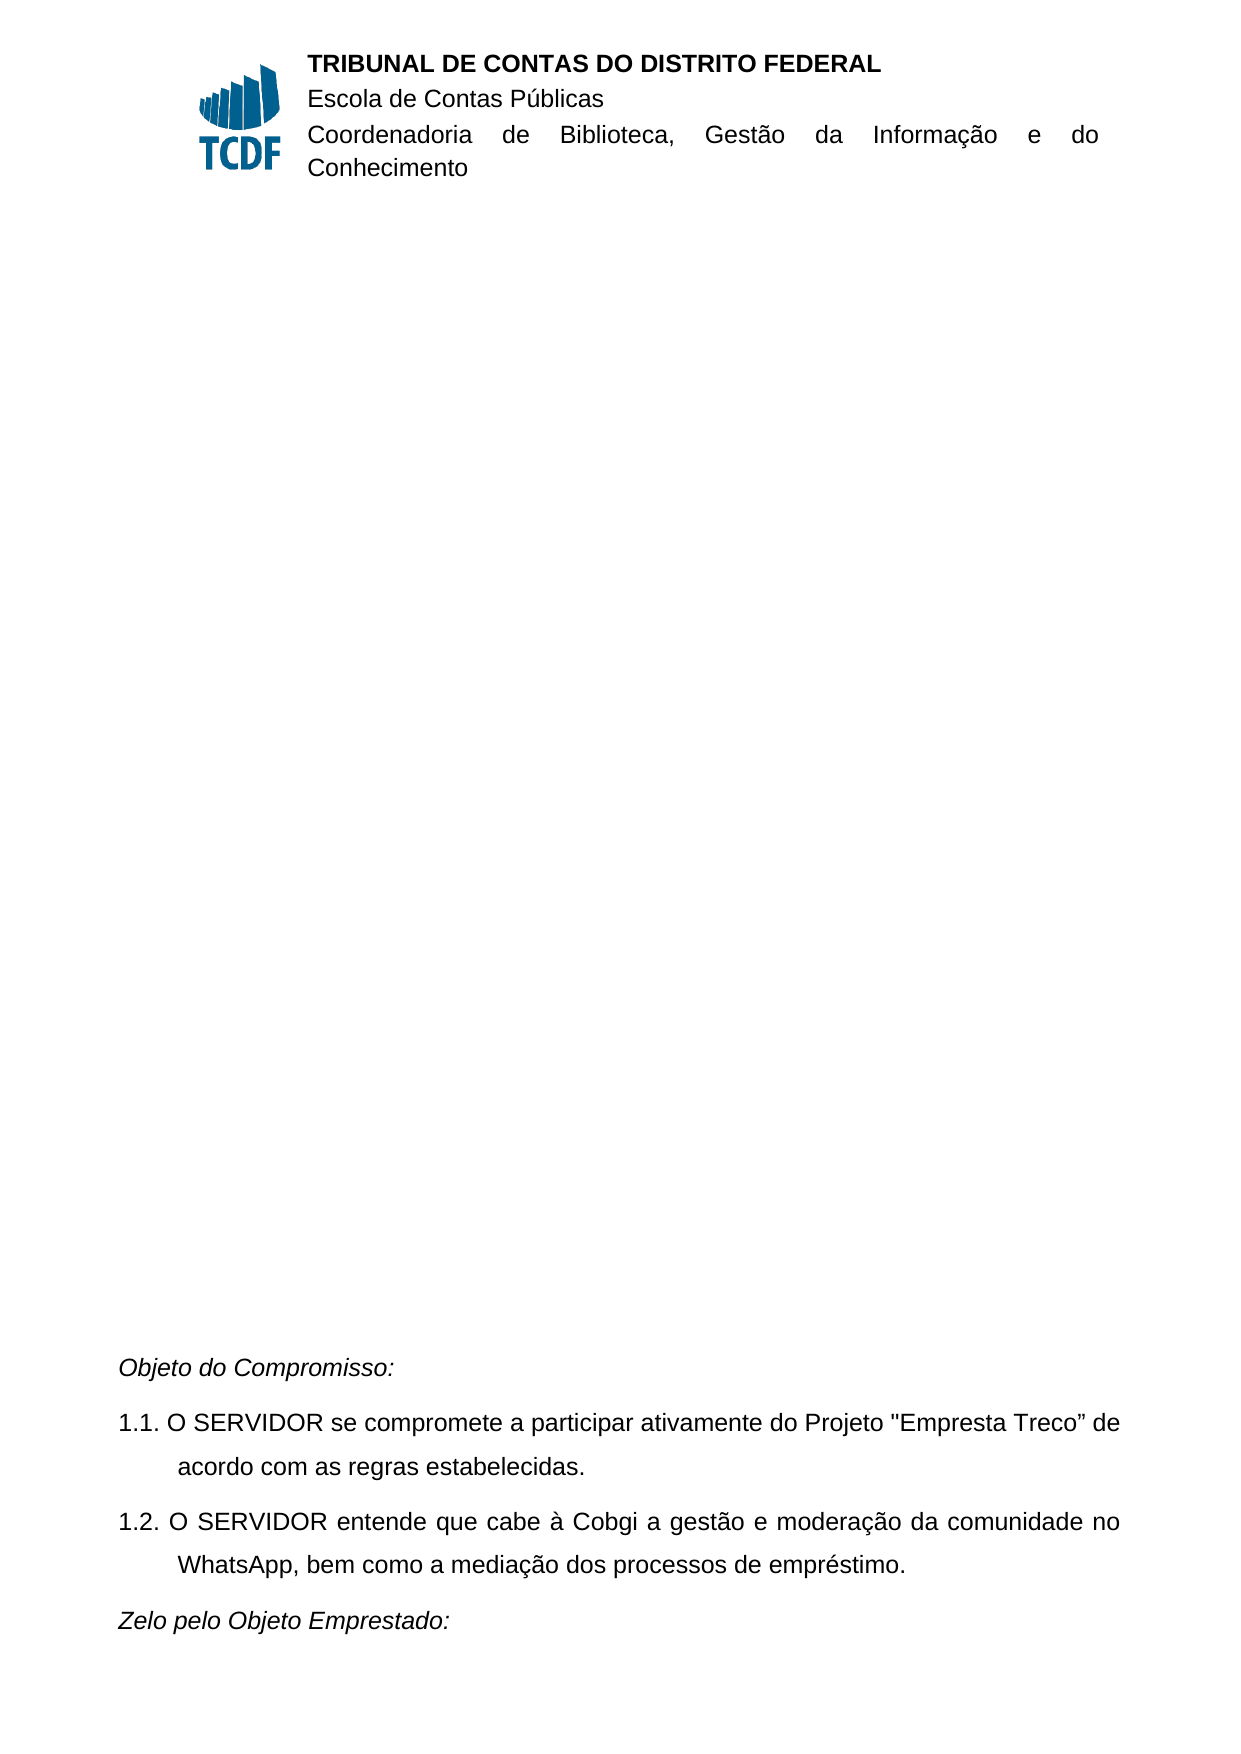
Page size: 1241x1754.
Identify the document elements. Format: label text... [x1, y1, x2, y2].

text 1.1. O SERVIDOR se compromete a participar ativamente do Projeto "Empresta Treco” de acordo com as regras estabelecidas. [118, 1408, 1122, 1480]
text Zelo pelo Objeto Emprestado: [118, 1606, 1122, 1634]
text 1.2. O SERVIDOR entende que cabe à Cobgi a gestão e moderação da comunidade no WhatsApp, bem como a mediação dos processos de empréstimo. [118, 1507, 1122, 1579]
text Objeto do Compromisso: [118, 1353, 1122, 1381]
picture [184, 62, 295, 172]
